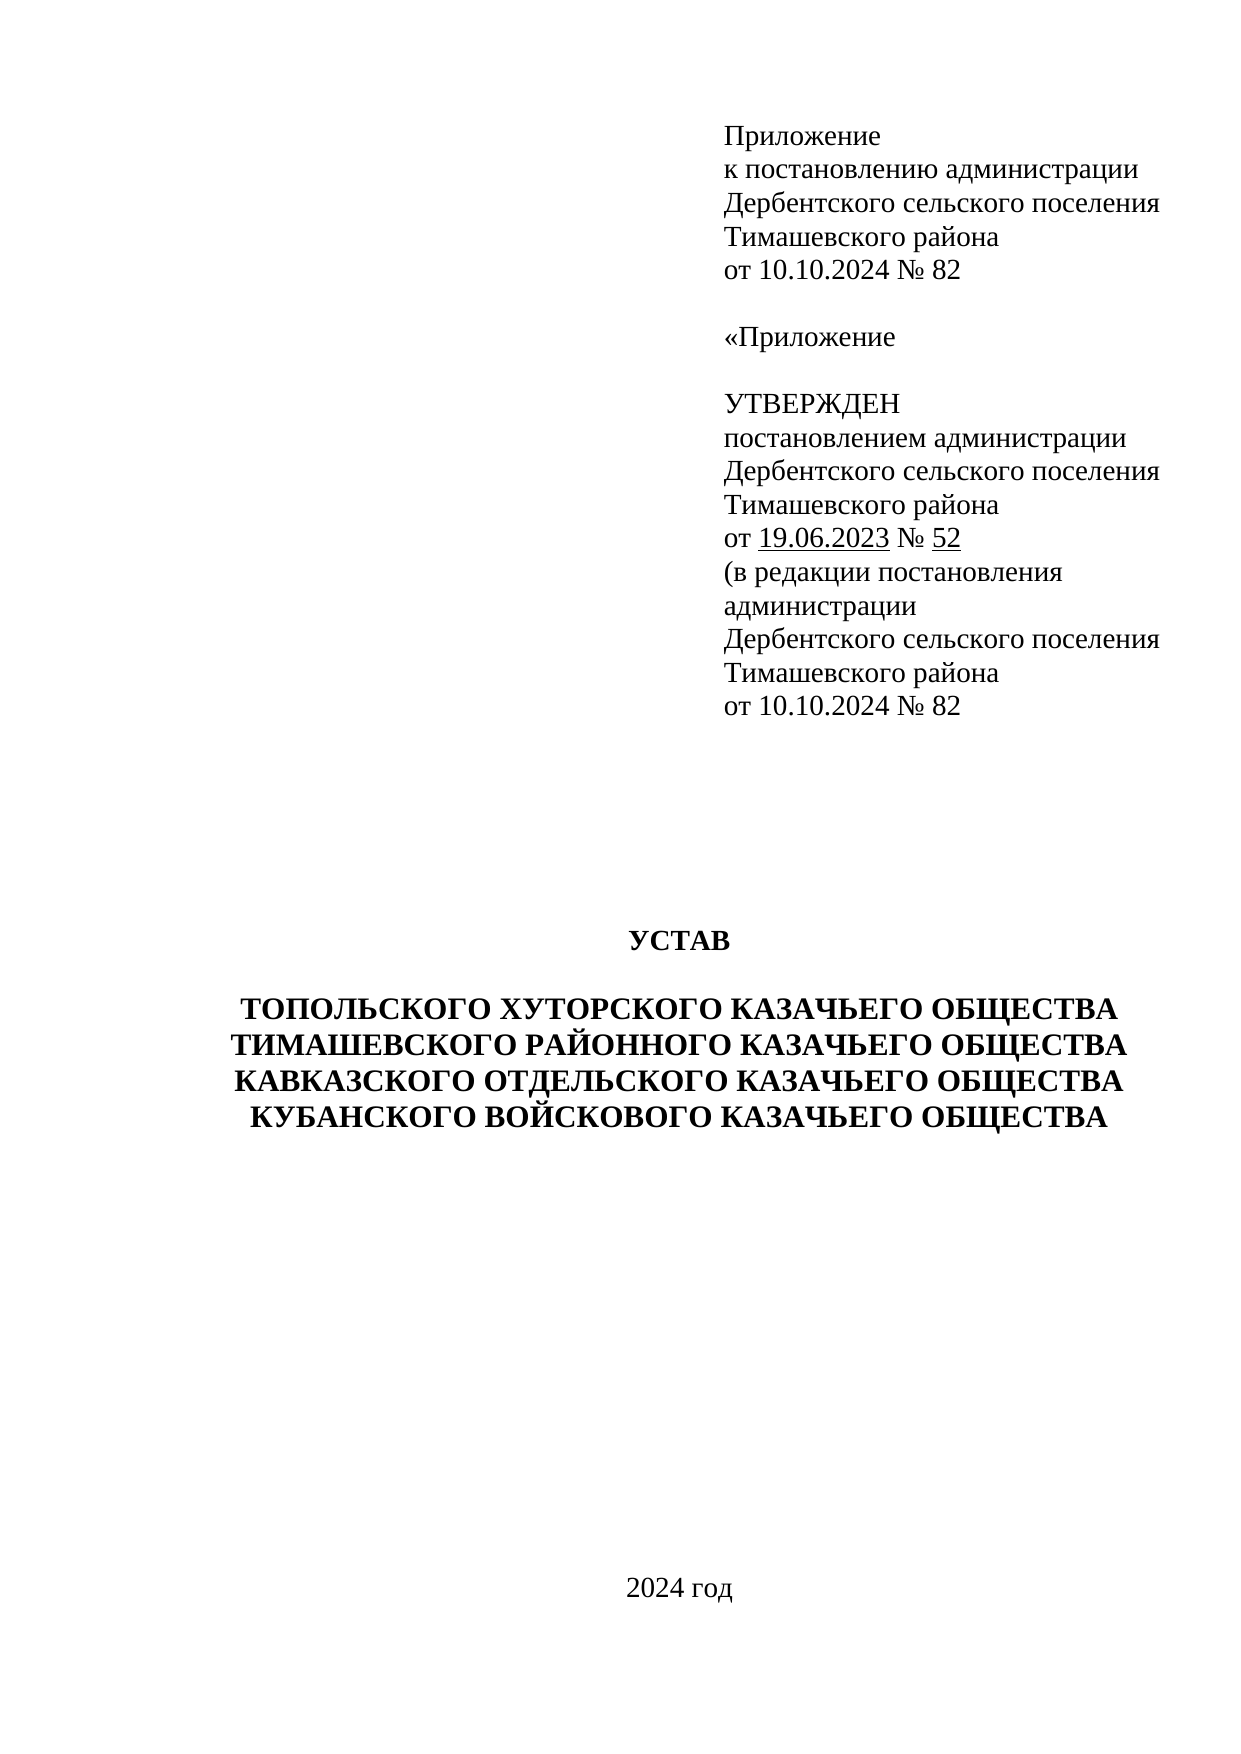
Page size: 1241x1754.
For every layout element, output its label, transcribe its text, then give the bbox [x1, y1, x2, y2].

text УТВЕРЖДЕН [723, 386, 1181, 420]
text Приложение [723, 118, 1181, 152]
text КУБАНСКОГО ВОЙСКОВОГО КАЗАЧЬЕГО ОБЩЕСТВА [177, 1098, 1181, 1134]
text «Приложение [723, 319, 1181, 353]
text от 19.06.2023 № 52 [723, 521, 1181, 554]
text Дербентского сельского поселения [723, 621, 1181, 655]
text постановлением администрации [723, 420, 1181, 453]
text от 10.10.2024 № 82 [723, 688, 1181, 722]
text Дербентского сельского поселения [723, 185, 1181, 219]
text ТОПОЛЬСКОГО ХУТОРСКОГО КАЗАЧЬЕГО ОБЩЕСТВА [177, 990, 1181, 1026]
text к постановлению администрации [723, 152, 1181, 185]
text УСТАВ [177, 923, 1181, 957]
text Дербентского сельского поселения [723, 453, 1181, 487]
text 2024 год [177, 1570, 1181, 1603]
text администрации [723, 588, 1181, 621]
text ТИМАШЕВСКОГО РАЙОННОГО КАЗАЧЬЕГО ОБЩЕСТВА [177, 1026, 1181, 1062]
text Тимашевского района [723, 487, 1181, 521]
text от 10.10.2024 № 82 [723, 252, 1181, 286]
text Тимашевского района [723, 219, 1181, 252]
text Тимашевского района [723, 655, 1181, 688]
text (в редакции постановления [723, 554, 1181, 588]
text КАВКАЗСКОГО ОТДЕЛЬСКОГО КАЗАЧЬЕГО ОБЩЕСТВА [177, 1062, 1181, 1098]
